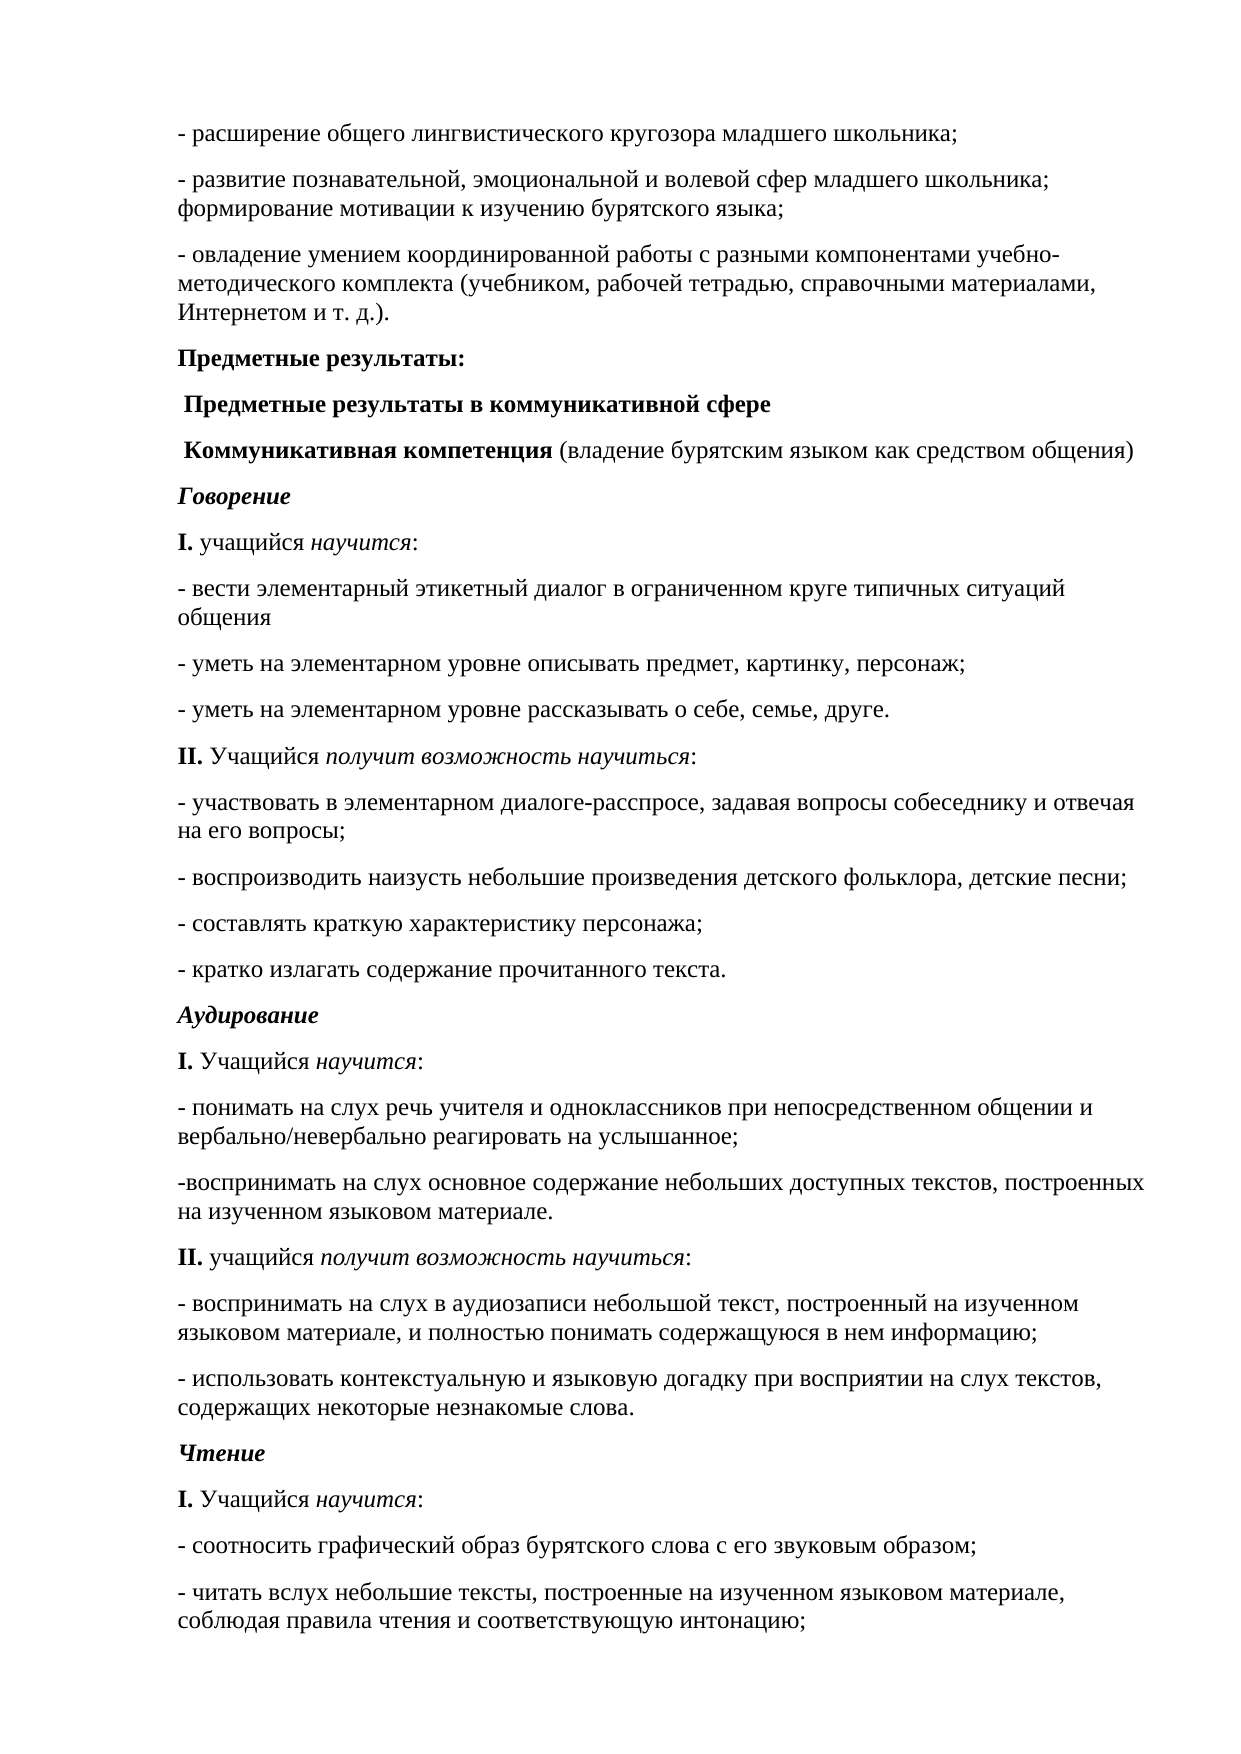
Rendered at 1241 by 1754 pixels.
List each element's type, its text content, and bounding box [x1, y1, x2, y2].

text - понимать на слух речь учителя и одноклассников при непосредственном общении и вербально/невербально реагировать на услышанное; [177, 1092, 1152, 1150]
text II. Учащийся получит возможность научиться: [177, 741, 1152, 769]
text - соотносить графический образ бурятского слова с его звуковым образом; [177, 1531, 1152, 1559]
text Коммуникативная компетенция (владение бурятским языком как средством общения) [177, 435, 1152, 464]
text I. учащийся научится: [177, 527, 1152, 556]
text - участвовать в элементарном диалоге-расспросе, задавая вопросы собеседнику и отвечая на его вопросы; [177, 787, 1152, 844]
text Предметные результаты: [177, 343, 1152, 372]
text Чтение [177, 1438, 1152, 1467]
text - составлять краткую характеристику персонажа; [177, 908, 1152, 937]
text - уметь на элементарном уровне рассказывать о себе, семье, друге. [177, 694, 1152, 723]
text - воспроизводить наизусть небольшие произведения детского фольклора, детские песни; [177, 862, 1152, 891]
text I. Учащийся научится: [177, 1484, 1152, 1513]
text - расширение общего лингвистического кругозора младшего школьника; [177, 118, 1152, 147]
text - овладение умением координированной работы с разными компонентами учебно-методического комплекта (учебником, рабочей тетрадью, справочными материалами, Интернетом и т. д.). [177, 239, 1152, 325]
text Аудирование [177, 1000, 1152, 1029]
text - использовать контекстуальную и языковую догадку при восприятии на слух текстов, содержащих некоторые незнакомые слова. [177, 1363, 1152, 1421]
text - воспринимать на слух в аудиозаписи небольшой текст, построенный на изученном языковом материале, и полностью понимать содержащуюся в нем информацию; [177, 1288, 1152, 1346]
text I. Учащийся научится: [177, 1046, 1152, 1075]
text Говорение [177, 481, 1152, 510]
text - развитие познавательной, эмоциональной и волевой сфер младшего школьника; формирование мотивации к изучению бурятского языка; [177, 164, 1152, 222]
text - кратко излагать содержание прочитанного текста. [177, 954, 1152, 983]
text - уметь на элементарном уровне описывать предмет, картинку, персонаж; [177, 648, 1152, 677]
text - вести элементарный этикетный диалог в ограниченном круге типичных ситуаций общения [177, 573, 1152, 631]
text Предметные результаты в коммуникативной сфере [177, 389, 1152, 418]
text - читать вслух небольшие тексты, построенные на изученном языковом материале, соблюдая правила чтения и соответствующую интонацию; [177, 1577, 1152, 1634]
text II. учащийся получит возможность научиться: [177, 1242, 1152, 1271]
text -воспринимать на слух основное содержание небольших доступных текстов, построенных на изученном языковом материале. [177, 1167, 1152, 1225]
